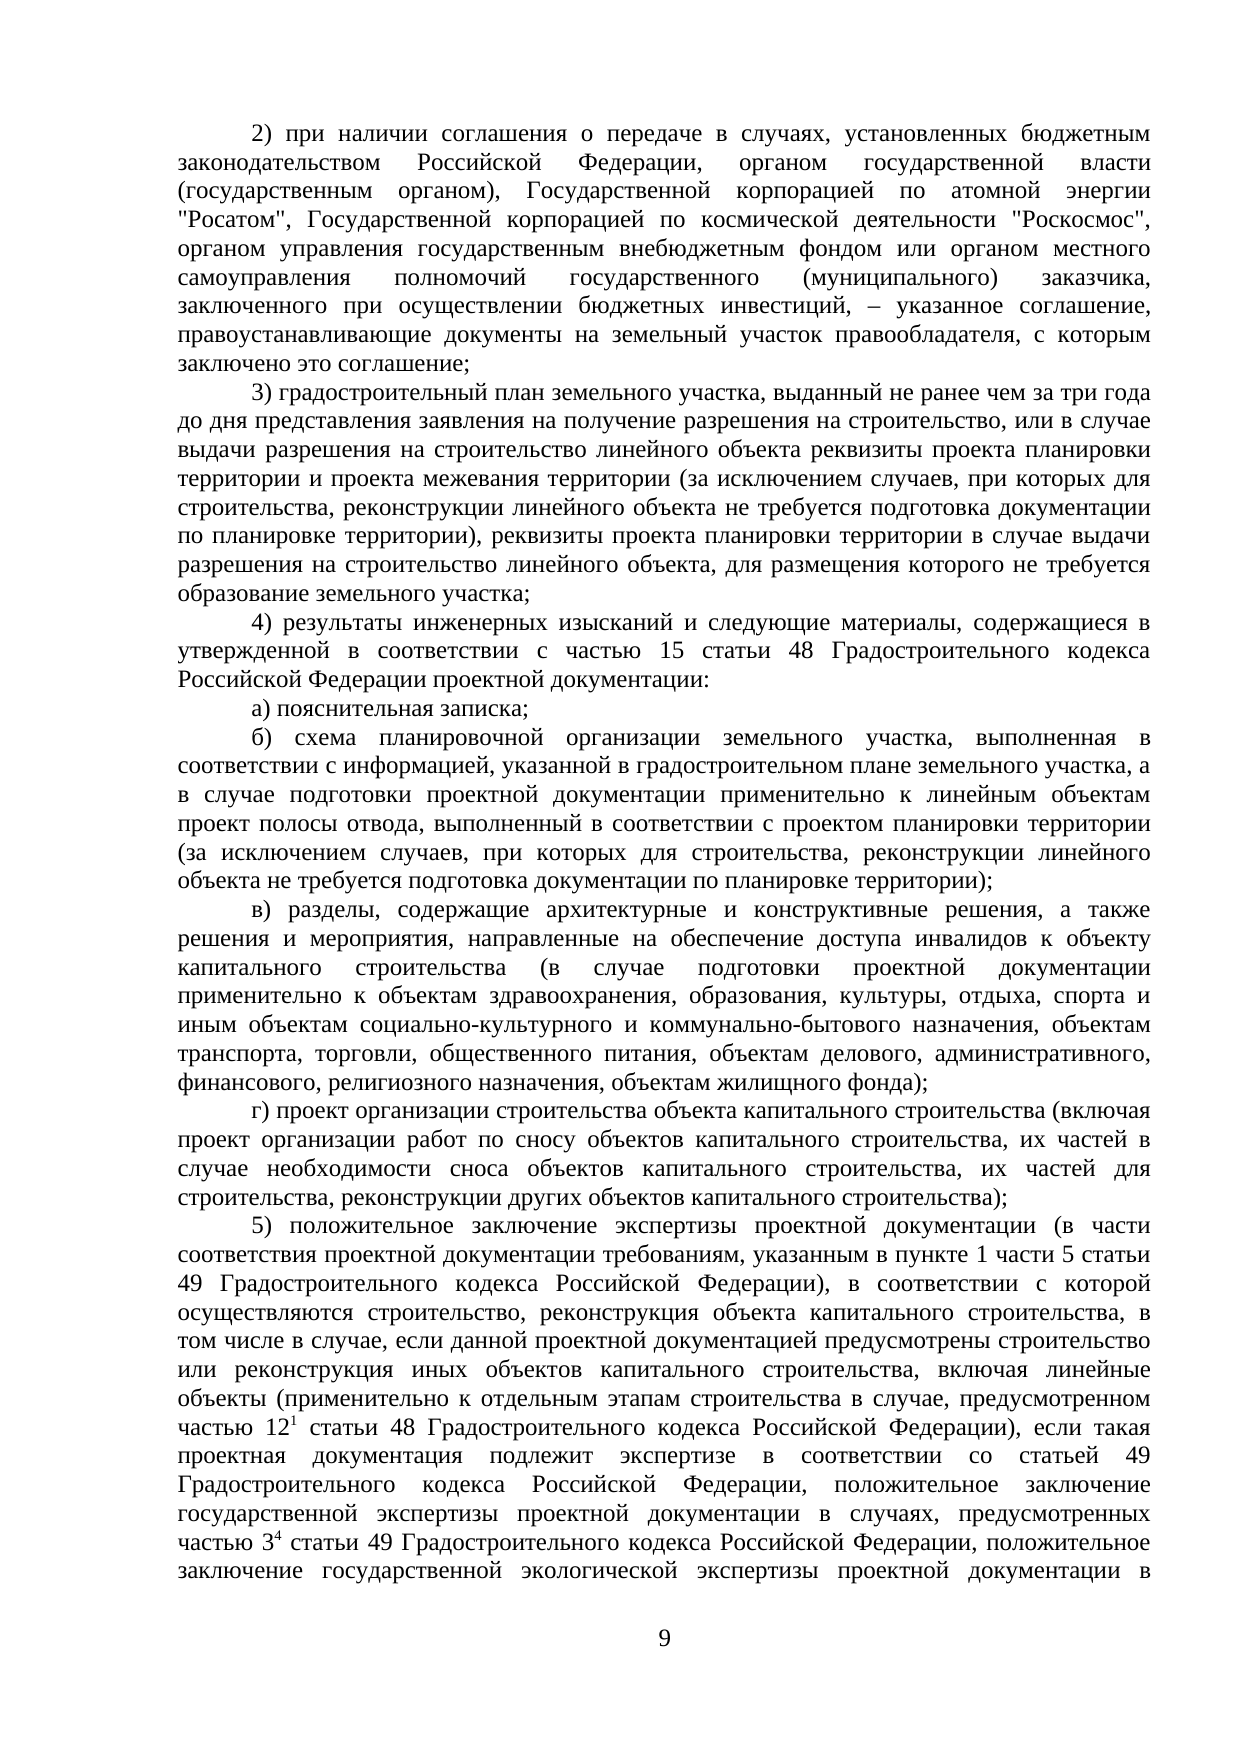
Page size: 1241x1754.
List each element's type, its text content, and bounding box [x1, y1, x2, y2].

text 3) градостроительный план земельного участка, выданный не ранее чем за три года до дня представления заявления на получение разрешения на строительство, или в случае выдачи разрешения на строительство линейного объекта реквизиты проекта планировки территории и проекта межевания территории (за исключением случаев, при которых для строительства, реконструкции линейного объекта не требуется подготовка документации по планировке территории), реквизиты проекта планировки территории в случае выдачи разрешения на строительство линейного объекта, для размещения которого не требуется образование земельного участка; [177, 377, 1152, 607]
text г) проект организации строительства объекта капитального строительства (включая проект организации работ по сносу объектов капитального строительства, их частей в случае необходимости сноса объектов капитального строительства, их частей для строительства, реконструкции других объектов капитального строительства); [177, 1096, 1152, 1211]
text 2) при наличии соглашения о передаче в случаях, установленных бюджетным законодательством Российской Федерации, органом государственной власти (государственным органом), Государственной корпорацией по атомной энергии "Росатом", Государственной корпорацией по космической деятельности "Роскосмос", органом управления государственным внебюджетным фондом или органом местного самоуправления полномочий государственного (муниципального) заказчика, заключенного при осуществлении бюджетных инвестиций, – указанное соглашение, правоустанавливающие документы на земельный участок правообладателя, с которым заключено это соглашение; [177, 118, 1152, 377]
text а) пояснительная записка; [177, 693, 1152, 722]
text 4) результаты инженерных изысканий и следующие материалы, содержащиеся в утвержденной в соответствии с частью 15 статьи 48 Градостроительного кодекса Российской Федерации проектной документации: [177, 607, 1152, 693]
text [177, 1211, 1152, 1584]
text в) разделы, содержащие архитектурные и конструктивные решения, а также решения и мероприятия, направленные на обеспечение доступа инвалидов к объекту капитального строительства (в случае подготовки проектной документации применительно к объектам здравоохранения, образования, культуры, отдыха, спорта и иным объектам социально-культурного и коммунально-бытового назначения, объектам транспорта, торговли, общественного питания, объектам делового, административного, финансового, религиозного назначения, объектам жилищного фонда); [177, 894, 1152, 1096]
text б) схема планировочной организации земельного участка, выполненная в соответствии с информацией, указанной в градостроительном плане земельного участка, а в случае подготовки проектной документации применительно к линейным объектам проект полосы отвода, выполненный в соответствии с проектом планировки территории (за исключением случаев, при которых для строительства, реконструкции линейного объекта не требуется подготовка документации по планировке территории); [177, 722, 1152, 894]
